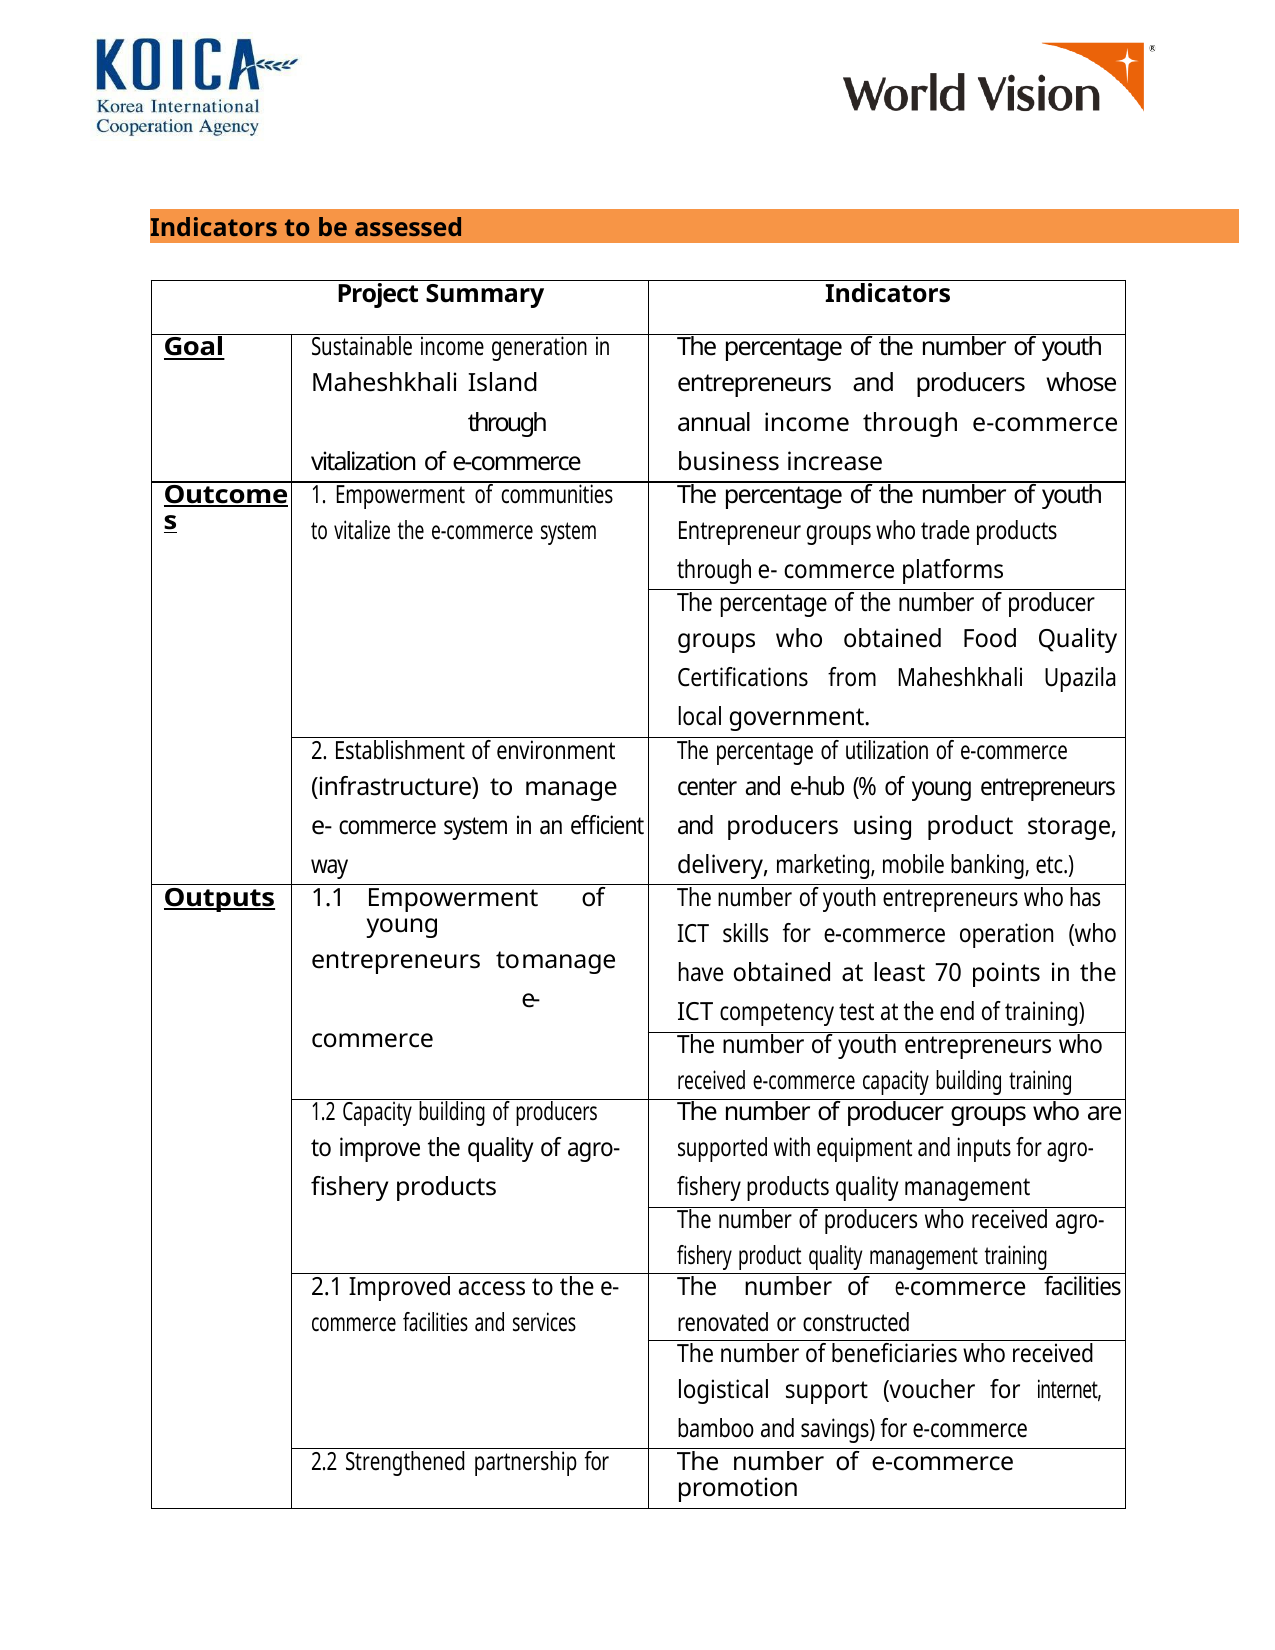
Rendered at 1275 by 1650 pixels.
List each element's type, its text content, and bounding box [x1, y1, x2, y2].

table_cell Outputs [152, 885, 291, 1507]
table_cell Goal [152, 335, 291, 481]
table_header Indicators [649, 281, 1125, 334]
table_cell 1.2 Capacity building of producers to improve the quality of agro- fishery products [292, 1100, 648, 1273]
table_cell The percentage of utilization of e-commerce center and e-hub (% of young entrepreneurs and producers using product storage, delivery, marketing, mobile banking, etc.) [649, 738, 1125, 884]
table_cell The number of beneficiaries who received logistical support (voucher for internet, bamboo and savings) for e-commerce [649, 1341, 1125, 1448]
table_cell 1.1 Empowerment of young entrepreneurs to manage e- commerce [292, 885, 648, 1098]
table_cell The number of e-commerce promotion resources created [649, 1449, 1125, 1507]
table_cell 2.2 Strengthened partnership for sustainable expansion of e- commerce [292, 1449, 648, 1507]
table_cell 1. Empowerment of communities to vitalize the e-commerce system [292, 483, 648, 737]
table_cell The number of youth entrepreneurs who received e-commerce capacity building training [649, 1033, 1125, 1098]
table_header Project Summary [152, 281, 648, 334]
table_cell The percentage of the number of youth entrepreneurs and producers whose annual income through e-commerce business increase [649, 335, 1125, 481]
table_cell The number of youth entrepreneurs who has ICT skills for e-commerce operation (who have obtained at least 70 points in the ICT competency test at the end of training) [649, 885, 1125, 1032]
table_cell The number of producer groups who are supported with equipment and inputs for agro- fishery products quality management [649, 1100, 1125, 1207]
table_cell Outcomes [152, 483, 291, 884]
table_cell The percentage of the number of producer groups who obtained Food Quality Certifications from Maheshkhali Upazila local government. [649, 590, 1125, 737]
table_cell The number of e-commerce facilities renovated or constructed [649, 1274, 1125, 1340]
table_cell 2. Establishment of environment (infrastructure) to manage e- commerce system in an efficient way [292, 738, 648, 884]
picture [842, 42, 1156, 112]
table_cell The number of producers who received agro- fishery product quality management training [649, 1208, 1125, 1273]
table_cell The percentage of the number of youth Entrepreneur groups who trade products through e- commerce platforms [649, 483, 1125, 589]
table_cell 2.1 Improved access to the e- commerce facilities and services [292, 1274, 648, 1448]
picture [90, 32, 307, 141]
table_cell Sustainable income generation in Maheshkhali Island through vitalization of e-commerce [292, 335, 648, 481]
